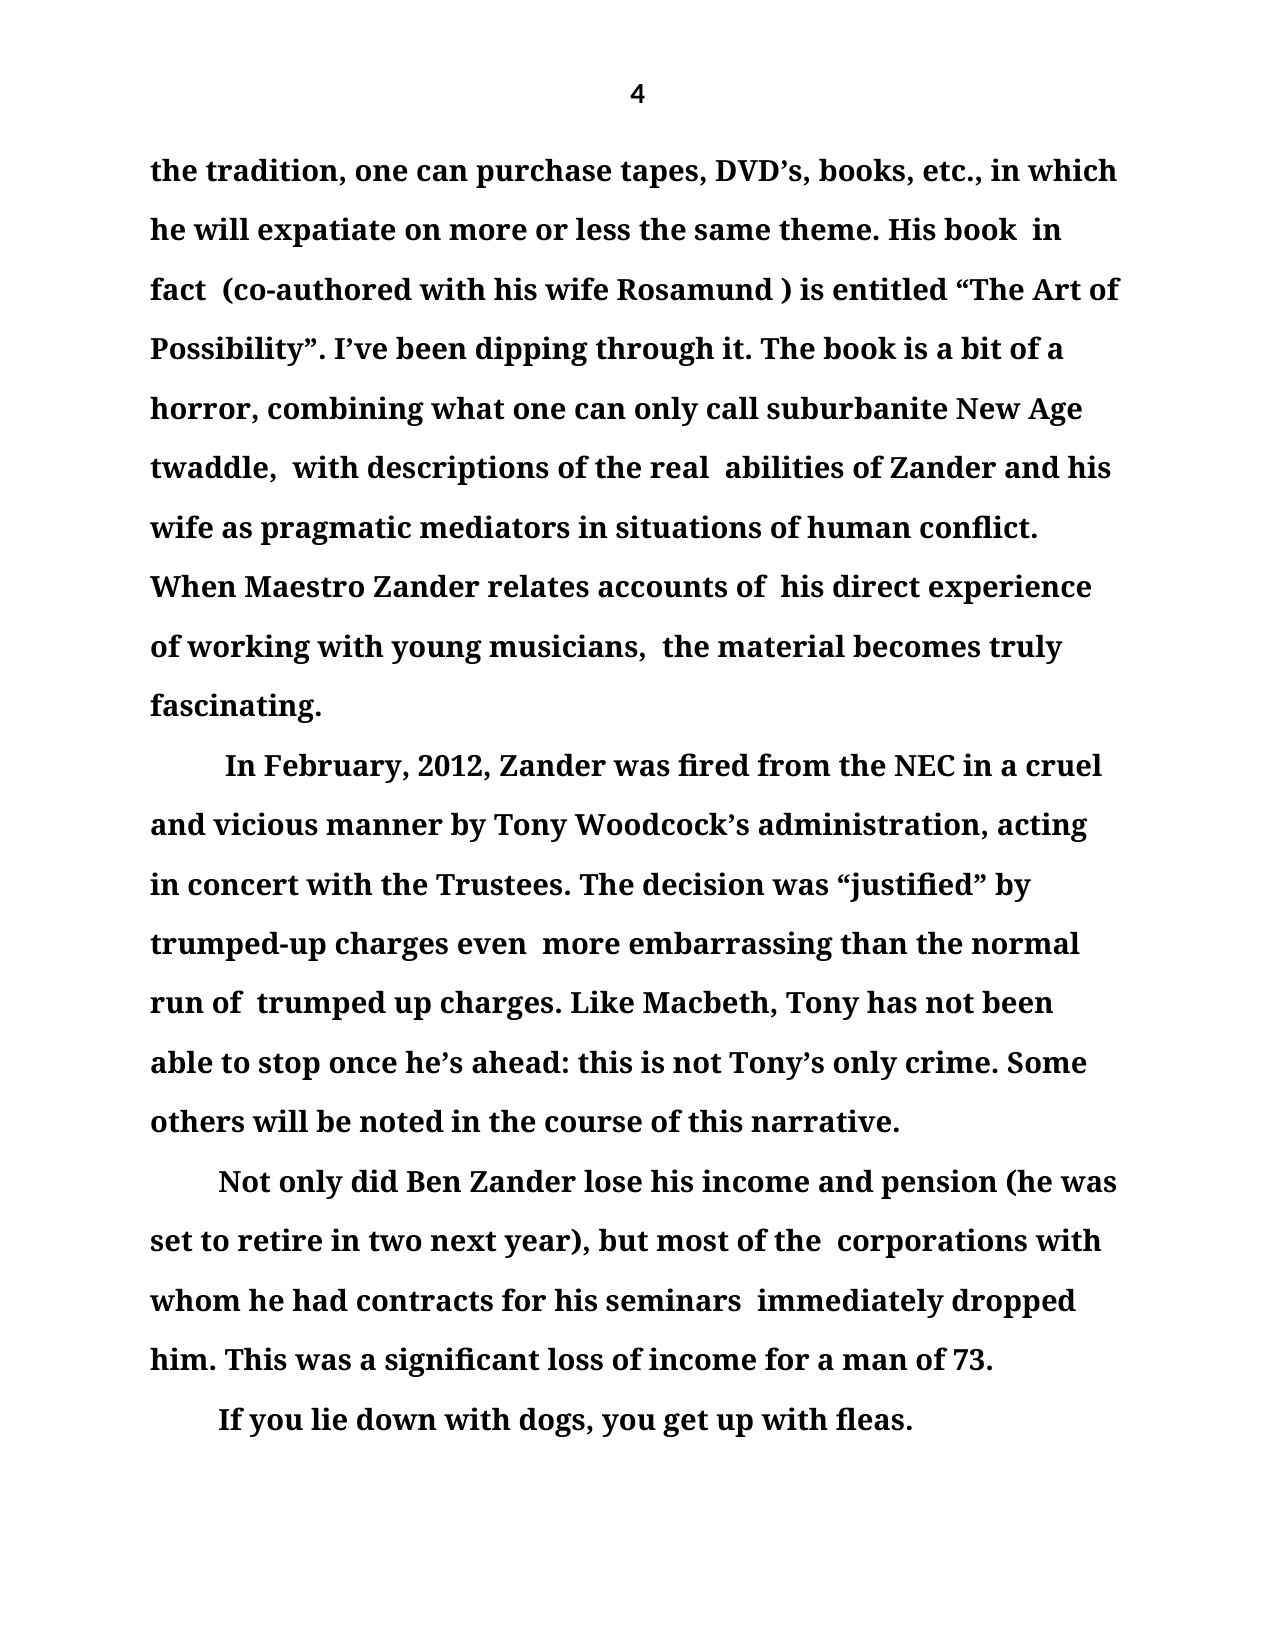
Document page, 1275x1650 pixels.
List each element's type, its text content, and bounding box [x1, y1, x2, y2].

text If you lie down with dogs, you get up with fleas. [150, 1399, 1125, 1439]
text Not only did Ben Zander lose his income and pension (he was set to retire in two next year), but most of the corporations with whom he had contracts for his seminars immediately dropped him. This was a significant loss of income for a man of 73. [150, 1161, 1125, 1379]
text In February, 2012, Zander was fired from the NEC in a cruel and vicious manner by Tony Woodcock’s administration, acting in concert with the Trustees. The decision was “justified” by trumped-up charges even more embarrassing than the normal run of trumped up charges. Like Macbeth, Tony has not been able to stop once he’s ahead: this is not Tony’s only crime. Some others will be noted in the course of this narrative. [150, 745, 1125, 1141]
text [150, 150, 1125, 725]
